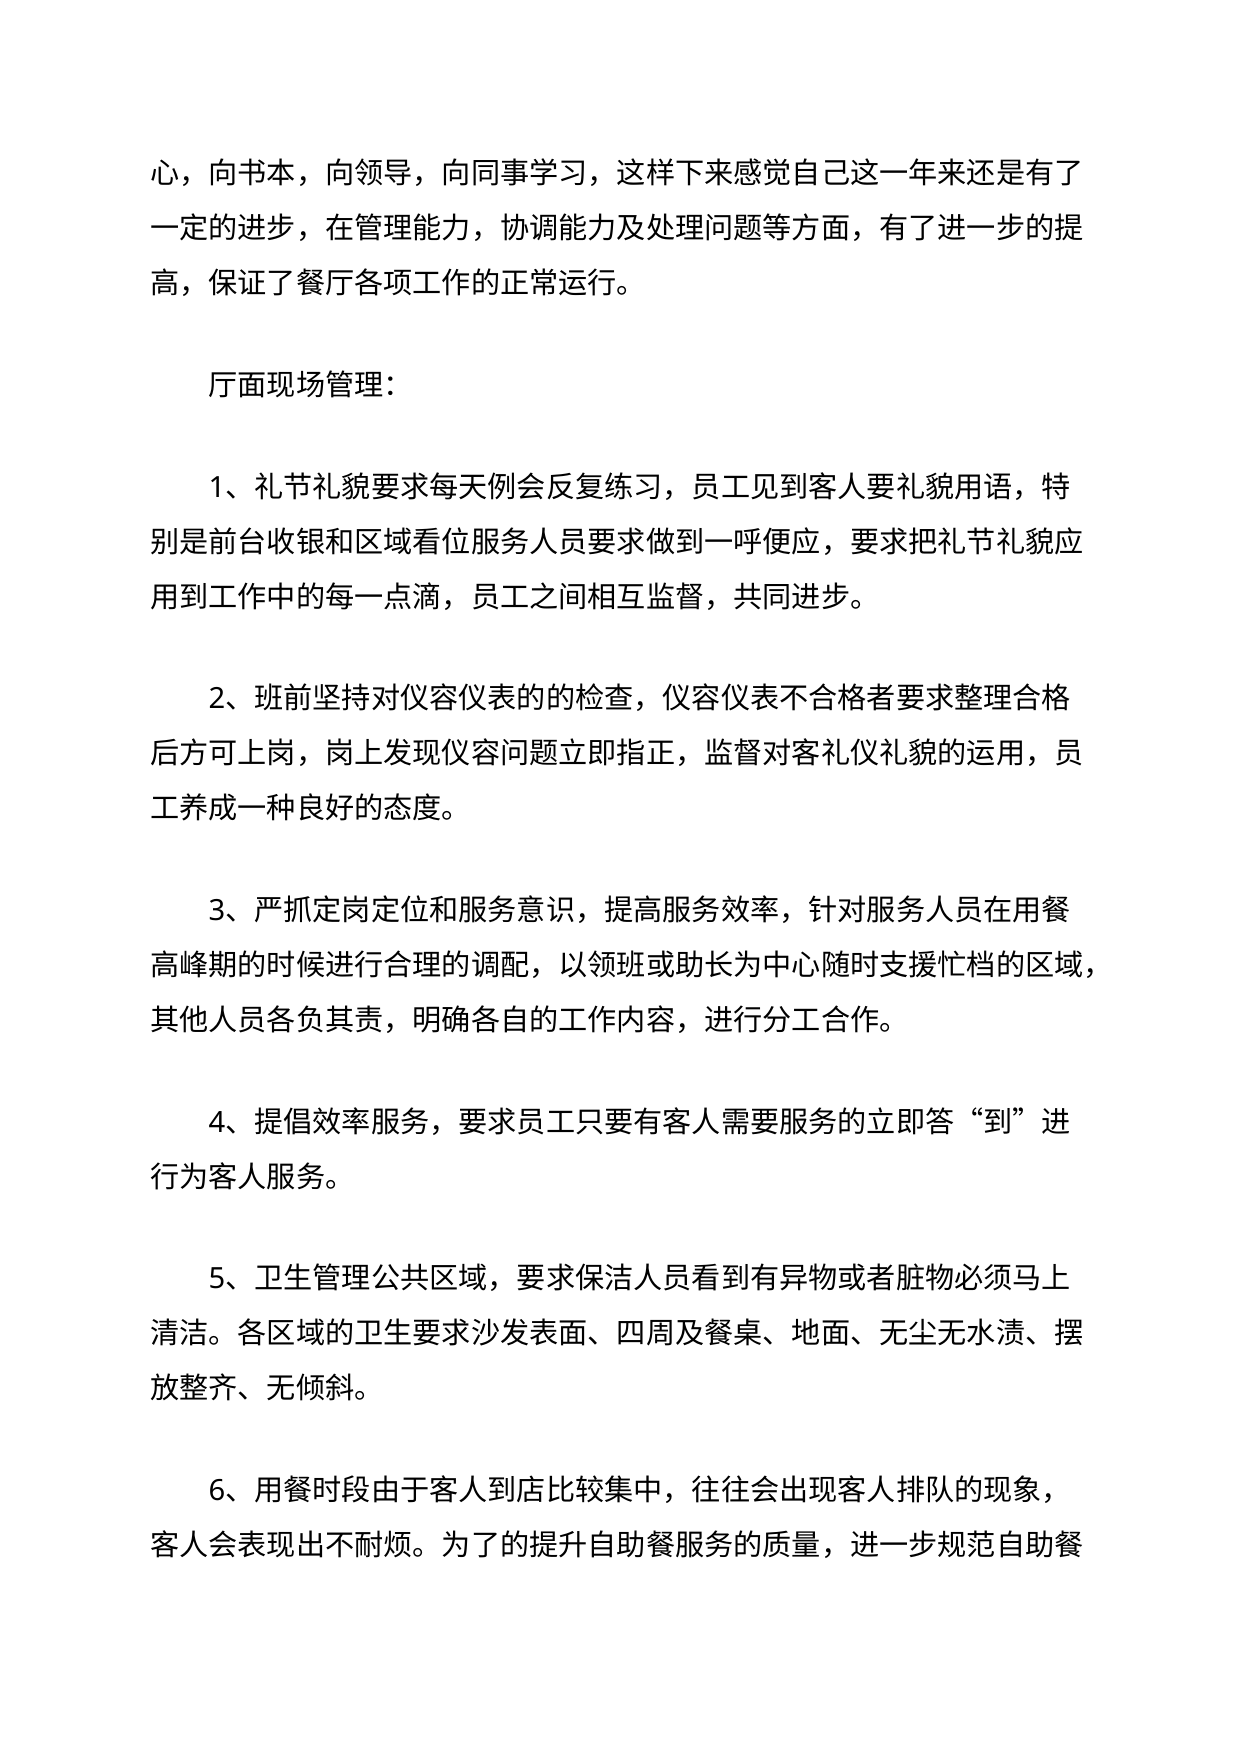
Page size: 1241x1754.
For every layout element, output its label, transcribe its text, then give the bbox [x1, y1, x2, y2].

text 4、提倡效率服务，要求员工只要有客人需要服务的立即答“到”进行为客人服务。 [150, 1098, 1090, 1196]
text 3、严抓定岗定位和服务意识，提高服务效率，针对服务人员在用餐高峰期的时候进行合理的调配，以领班或助长为中心随时支援忙档的区域，其他人员各负其责，明确各自的工作内容，进行分工合作。 [150, 887, 1090, 1039]
text 1、礼节礼貌要求每天例会反复练习，员工见到客人要礼貌用语，特别是前台收银和区域看位服务人员要求做到一呼便应，要求把礼节礼貌应用到工作中的每一点滴，员工之间相互监督，共同进步。 [150, 463, 1090, 616]
text 厅面现场管理： [150, 362, 1090, 404]
text 5、卫生管理公共区域，要求保洁人员看到有异物或者脏物必须马上清洁。各区域的卫生要求沙发表面、四周及餐桌、地面、无尘无水渍、摆放整齐、无倾斜。 [150, 1255, 1090, 1407]
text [150, 1467, 1090, 1564]
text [150, 150, 1090, 302]
text 2、班前坚持对仪容仪表的的检查，仪容仪表不合格者要求整理合格后方可上岗，岗上发现仪容问题立即指正，监督对客礼仪礼貌的运用，员工养成一种良好的态度。 [150, 675, 1090, 827]
